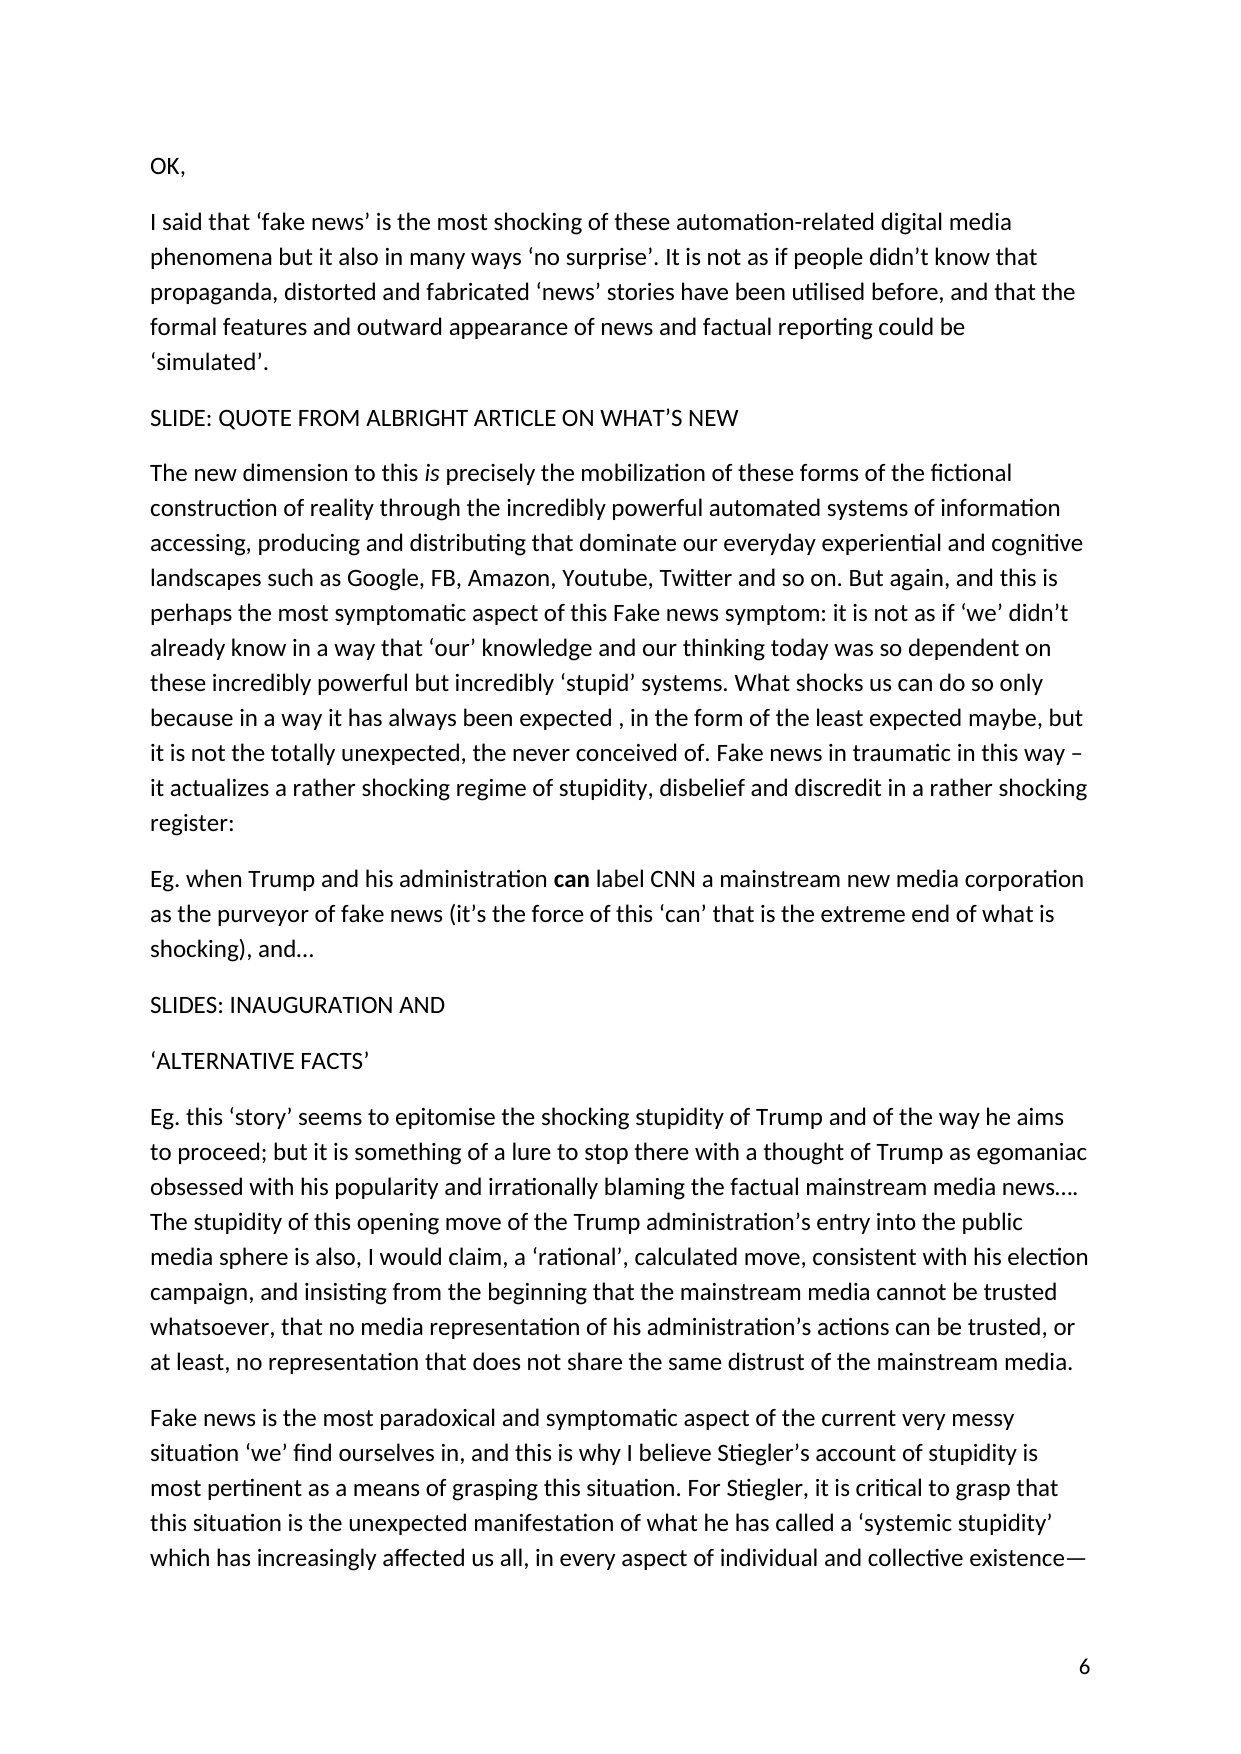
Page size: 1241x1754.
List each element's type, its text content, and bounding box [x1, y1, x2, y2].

text OK, [150, 150, 1090, 181]
text SLIDES: INAUGURATION AND [150, 989, 1090, 1020]
text SLIDE: QUOTE FROM ALBRIGHT ARTICLE ON WHAT’S NEW [150, 402, 1090, 432]
text I said that ‘fake news’ is the most shocking of these automation-related digital media phenomena but it also in many ways ‘no surprise’. It is not as if people didn’t know that propaganda, distorted and fabricated ‘news’ stories have been utilised before, and that the formal features and outward appearance of news and factual reporting could be ‘simulated’. [150, 206, 1090, 376]
text The new dimension to this is precisely the mobilization of these forms of the fictional construction of reality through the incredibly powerful automated systems of information accessing, producing and distributing that dominate our everyday experiential and cognitive landscapes such as Google, FB, Amazon, Youtube, Twitter and so on. But again, and this is perhaps the most symptomatic aspect of this Fake news symptom: it is not as if ‘we’ didn’t already know in a way that ‘our’ knowledge and our thinking today was so dependent on these incredibly powerful but incredibly ‘stupid’ systems. What shocks us can do so only because in a way it has always been expected , in the form of the least expected maybe, but it is not the totally unexpected, the never conceived of. Fake news in traumatic in this way – it actualizes a rather shocking regime of stupidity, disbelief and discredit in a rather shocking register: [150, 457, 1090, 838]
text ‘ALTERNATIVE FACTS’ [150, 1045, 1090, 1076]
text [150, 1402, 1090, 1572]
text Eg. when Trump and his administration can label CNN a mainstream new media corporation as the purveyor of fake news (it’s the force of this ‘can’ that is the extreme end of what is shocking), and… [150, 863, 1090, 964]
text Eg. this ‘story’ seems to epitomise the shocking stupidity of Trump and of the way he aims to proceed; but it is something of a lure to stop there with a thought of Trump as egomaniac obsessed with his popularity and irrationally blaming the factual mainstream media news…. The stupidity of this opening move of the Trump administration’s entry into the public media sphere is also, I would claim, a ‘rational’, calculated move, consistent with his election campaign, and insisting from the beginning that the mainstream media cannot be trusted whatsoever, that no media representation of his administration’s actions can be trusted, or at least, no representation that does not share the same distrust of the mainstream media. [150, 1101, 1090, 1376]
